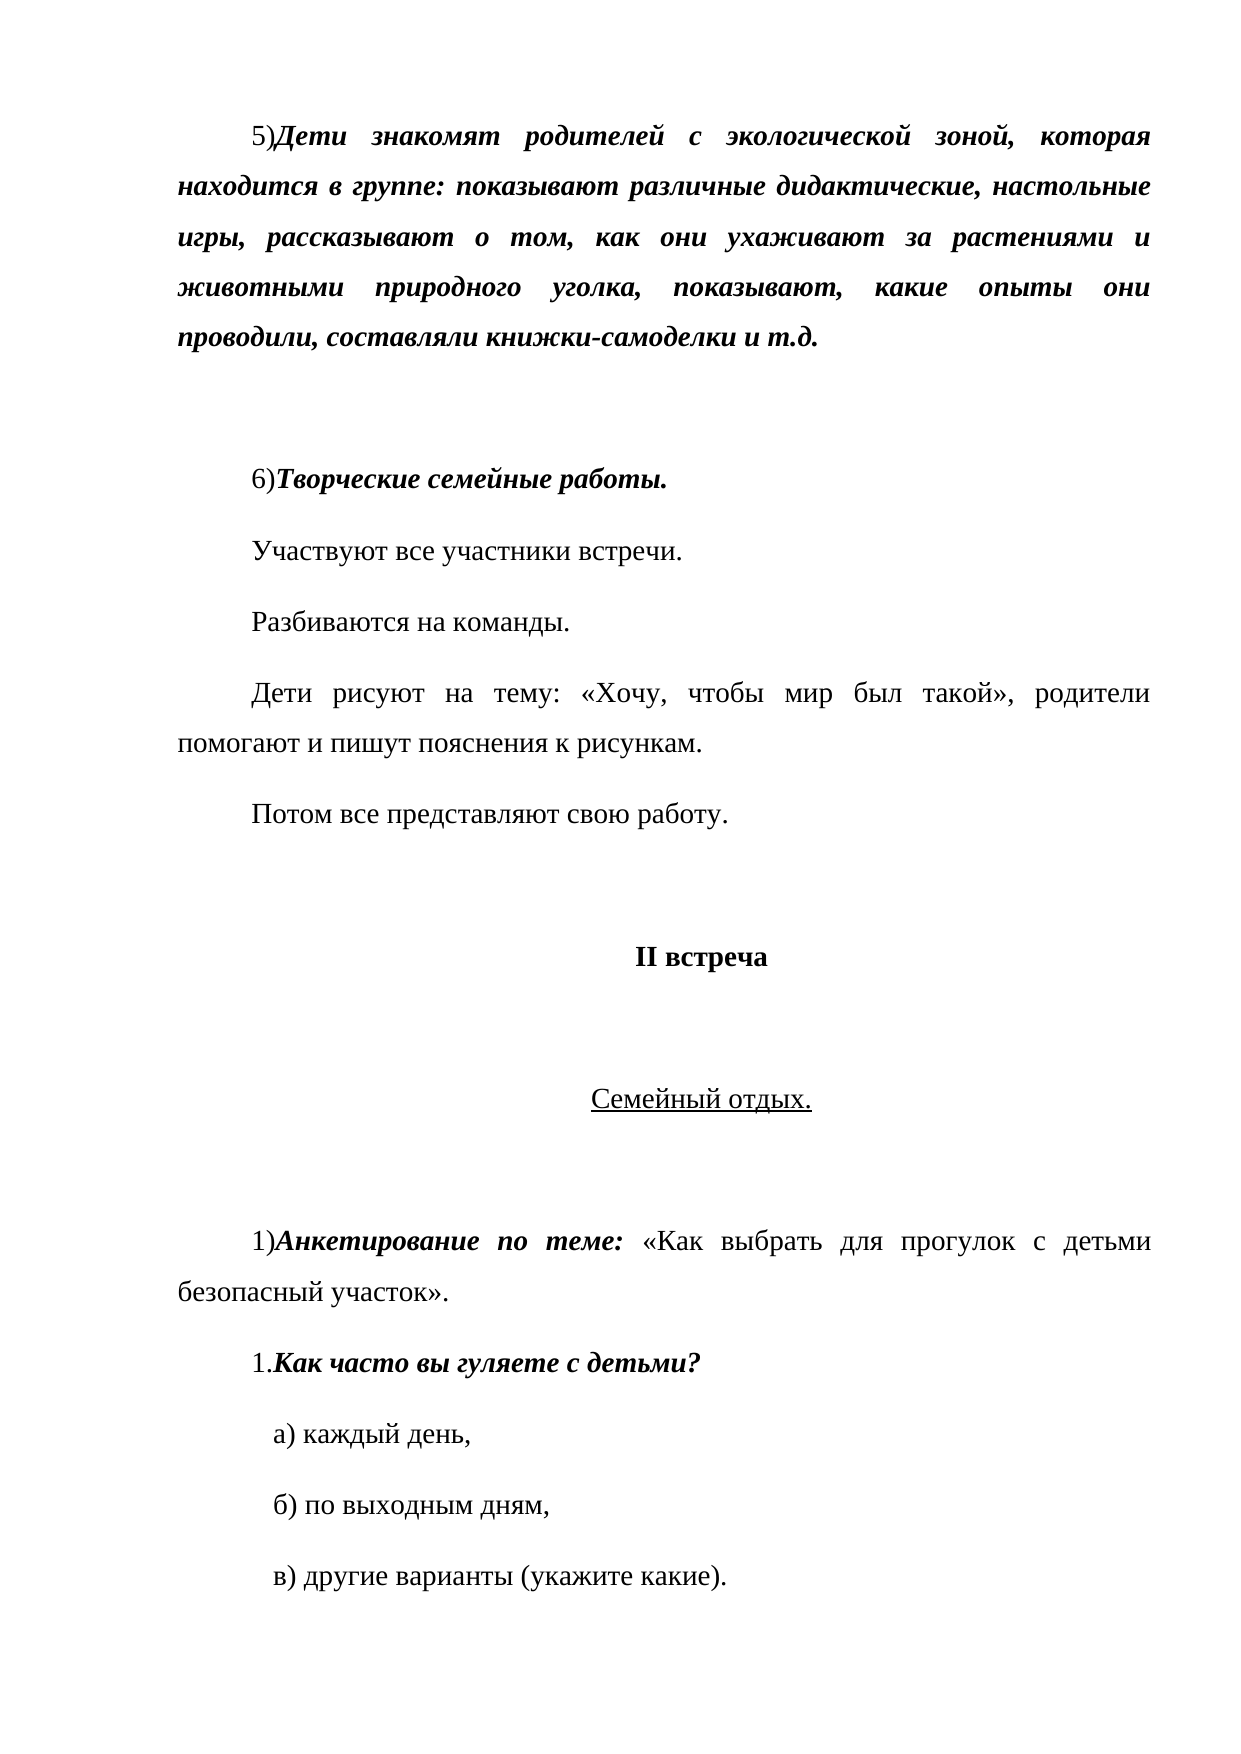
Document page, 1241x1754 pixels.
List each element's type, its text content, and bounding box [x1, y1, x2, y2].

text Разбиваются на команды. [177, 604, 1152, 637]
text Семейный отдых. [177, 1081, 1152, 1115]
text 1)Анкетирование по теме: «Как выбрать для прогулок с детьми безопасный участок». [177, 1223, 1152, 1307]
text б) по выходным дням, [177, 1487, 1152, 1521]
text 1.Как часто вы гуляете с детьми? [177, 1345, 1152, 1378]
text Участвуют все участники встречи. [177, 533, 1152, 566]
text а) каждый день, [177, 1416, 1152, 1449]
text 6)Творческие семейные работы. [177, 462, 1152, 495]
text Дети рисуют на тему: «Хочу, чтобы мир был такой», родители помогают и пишут пояснения к рисункам. [177, 675, 1152, 759]
text 5)Дети знакомят родителей с экологической зоной, которая находится в группе: показывают различные дидактические, настольные игры, рассказывают о том, как они ухаживают за растениями и животными природного уголка, показывают, какие опыты они проводили, составляли книжки-самоделки и т.д. [177, 118, 1152, 353]
text II встреча [177, 939, 1152, 972]
text в) другие варианты (укажите какие). [177, 1558, 1152, 1592]
text Потом все представляют свою работу. [177, 797, 1152, 830]
